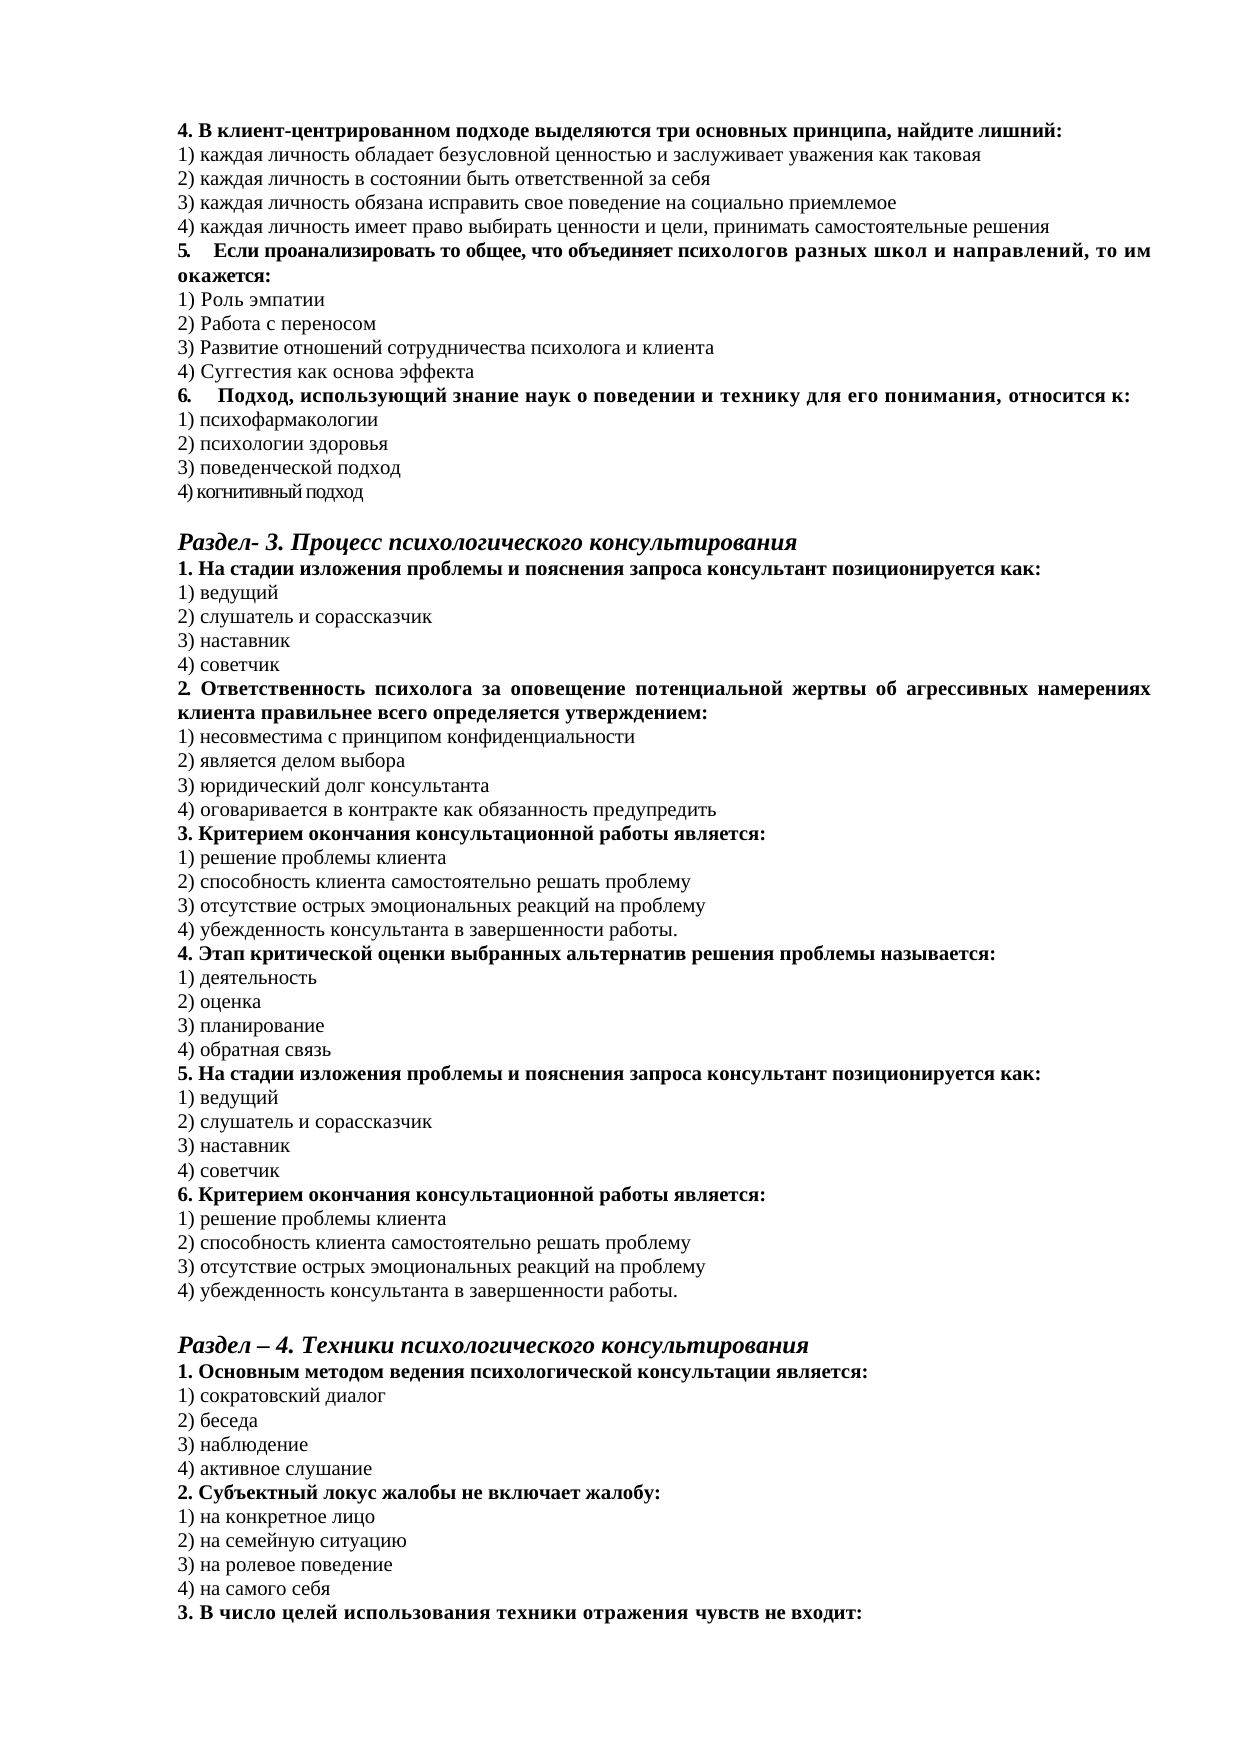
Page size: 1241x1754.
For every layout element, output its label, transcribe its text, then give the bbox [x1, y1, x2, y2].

text 4) убежденность консультанта в завершенности работы. [177, 1278, 1152, 1302]
text 3. В число целей использования техники отражения чувств не входит: [177, 1600, 1152, 1624]
text 3) отсутствие острых эмоциональных реакций на проблему [177, 1254, 1152, 1278]
text 2) способность клиента самостоятельно решать проблему [177, 1230, 1152, 1254]
text Раздел – 4. Техники психологического консультирования [177, 1331, 1152, 1359]
text 3) юридический долг консультанта [177, 772, 1155, 797]
text 4) советчик [177, 652, 1152, 676]
text 4) каждая личность имеет право выбирать ценности и цели, принимать самостоятельные решения [177, 214, 1152, 238]
text 2. Субъектный локус жалобы не включает жалобу: [177, 1480, 1152, 1504]
text 1) ведущий [177, 580, 1152, 604]
text 3) на ролевое поведение [177, 1552, 1152, 1576]
text Раздел- 3. Процесс психологического консультирования [177, 527, 1152, 556]
text 4) когнитивный подход [177, 479, 1152, 503]
text 1. Основным методом ведения психологической консультации является: [177, 1359, 1152, 1383]
text 3) поведенческой подход [177, 455, 1152, 479]
text 4) Суггестия как основа эффекта [177, 359, 1152, 383]
text 1) на конкретное лицо [177, 1504, 1152, 1528]
text 3) наблюдение [177, 1432, 1152, 1456]
text 3) наставник [177, 1133, 1152, 1157]
text 3) каждая личность обязана исправить свое поведение на социально приемлемое [177, 190, 1152, 214]
text 4) оговаривается в контракте как обязанность предупредить [177, 797, 1155, 821]
text 4) убежденность консультанта в завершенности работы. [177, 917, 1152, 941]
text 5. Если проанализировать то общее, что объединяет психологов разных школ и направлений, то им окажется: [177, 238, 1152, 287]
text 1) Роль эмпатии [177, 287, 1152, 311]
text 2) слушатель и сорассказчик [177, 1109, 1152, 1133]
text 1) решение проблемы клиента [177, 1206, 1152, 1230]
text 3) Развитие отношений сотрудничества психолога и клиента [177, 335, 1152, 359]
text 1) ведущий [177, 1085, 1152, 1109]
text 1) каждая личность обладает безусловной ценностью и заслуживает уважения как таковая [177, 142, 1152, 166]
text 5. На стадии изложения проблемы и пояснения запроса консультант позиционируется как: [177, 1061, 1152, 1085]
text 4) на самого себя [177, 1576, 1152, 1600]
text 2) способность клиента самостоятельно решать проблему [177, 869, 1152, 893]
text 4. Этап критической оценки выбранных альтернатив решения проблемы называется: [177, 941, 1152, 965]
text 4. В клиент-центрированном подходе выделяются три основных принципа, найдите лишний: [177, 118, 1152, 142]
text 4) активное слушание [177, 1456, 1152, 1480]
text 1) решение проблемы клиента [177, 845, 1152, 869]
text 6. Подход, использующий знание наук о поведении и технику для его понимания, относится к: [177, 383, 1152, 407]
text 4) обратная связь [177, 1037, 1152, 1061]
text 2) психологии здоровья [177, 431, 1152, 455]
text 2) на семейную ситуацию [177, 1528, 1152, 1552]
text 1) несовместима с принципом конфиденциальности [177, 724, 1155, 748]
text 2) оценка [177, 989, 1152, 1013]
text 2. Ответственность психолога за оповещение потенциальной жертвы об агрессивных намерениях клиента правильнее всего определяется утверждением: [177, 676, 1152, 724]
text 1. На стадии изложения проблемы и пояснения запроса консультант позиционируется как: [177, 556, 1152, 580]
text 3. Критерием окончания консультационной работы является: [177, 821, 1152, 845]
text 2) слушатель и сорассказчик [177, 604, 1152, 628]
text 1) сократовский диалог [177, 1383, 1152, 1407]
text 4) советчик [177, 1157, 1152, 1182]
text 3) отсутствие острых эмоциональных реакций на проблему [177, 893, 1152, 917]
text 2) беседа [177, 1407, 1152, 1432]
text 6. Критерием окончания консультационной работы является: [177, 1182, 1152, 1206]
text 2) Работа с переносом [177, 311, 1152, 335]
text 2) является делом выбора [177, 748, 1155, 772]
text 3) наставник [177, 628, 1152, 652]
text 3) планирование [177, 1013, 1152, 1037]
text 2) каждая личность в состоянии быть ответственной за себя [177, 166, 1152, 190]
text 1) психофармакологии [177, 407, 1152, 431]
text 1) деятельность [177, 965, 1152, 989]
